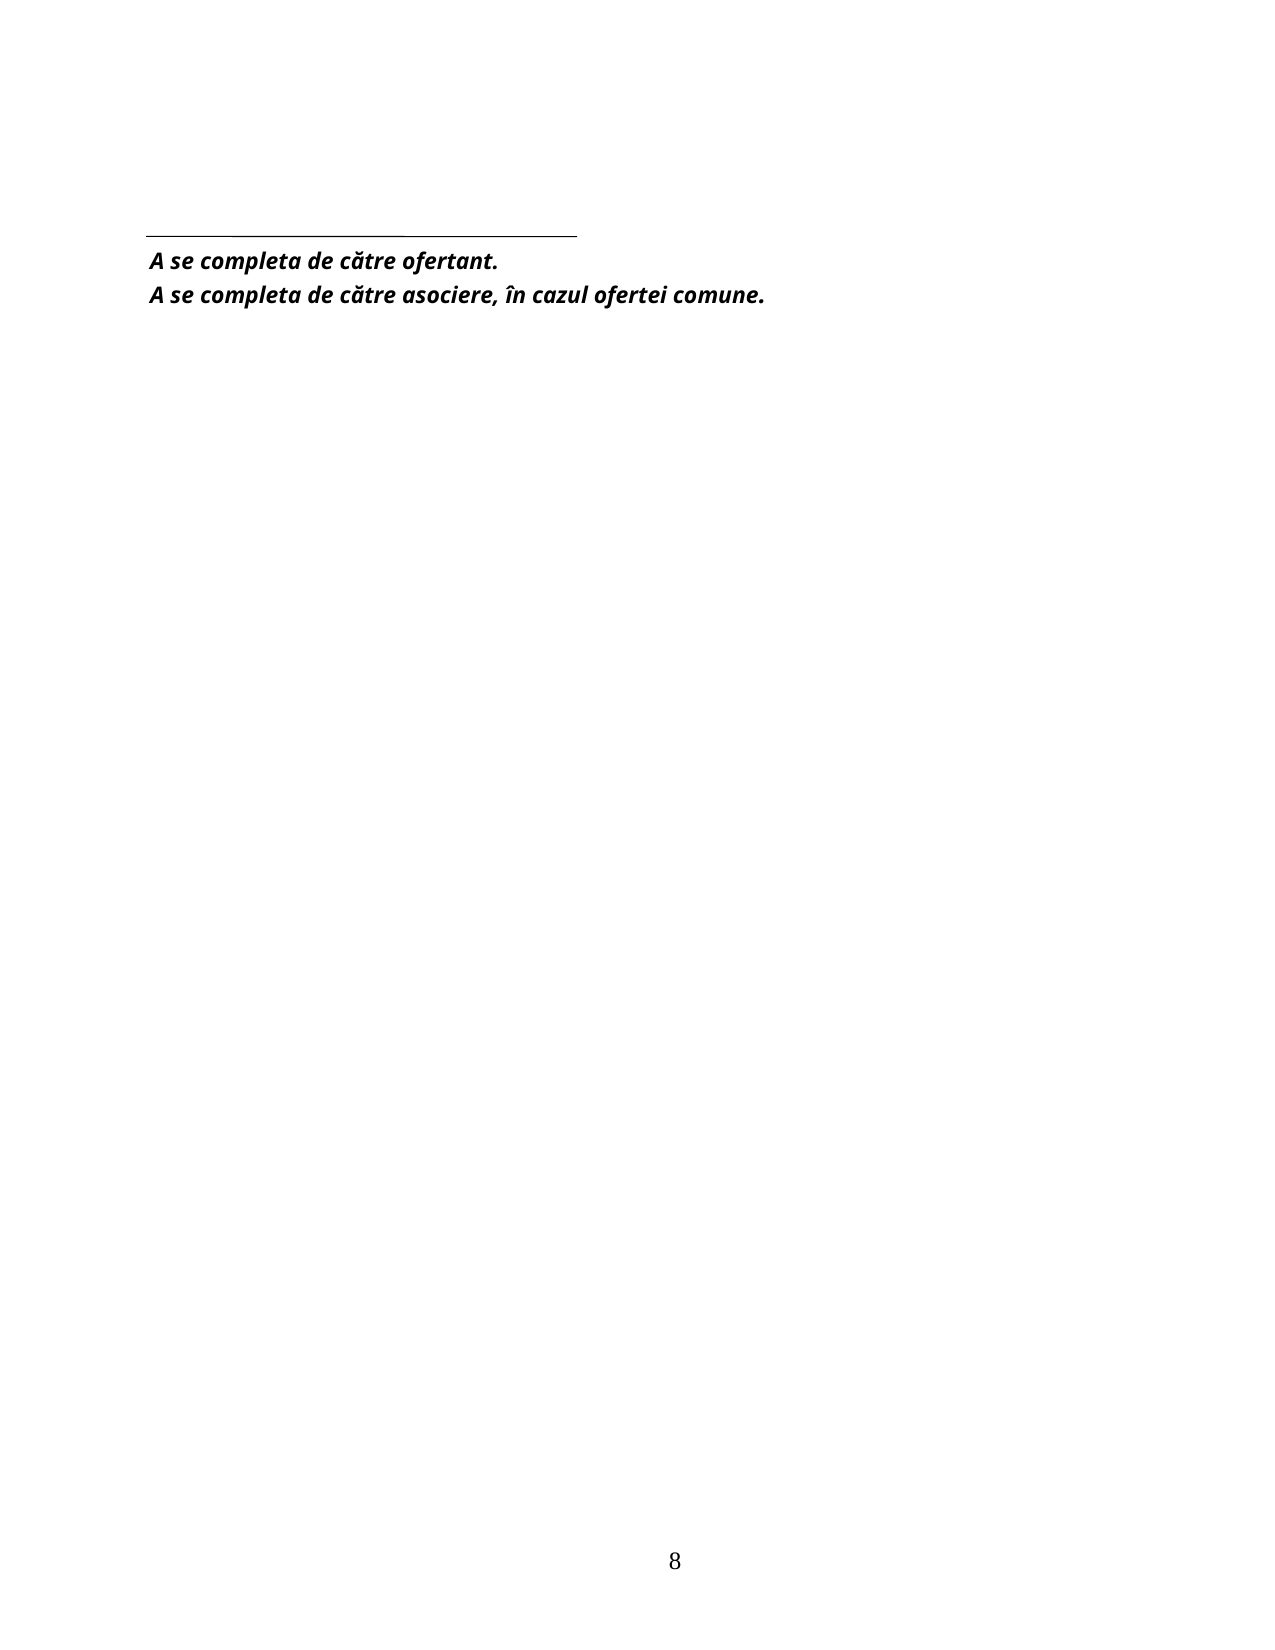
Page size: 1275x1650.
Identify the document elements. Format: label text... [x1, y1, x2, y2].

text A se completa de către asociere, în cazul ofertei comune. [150, 277, 1200, 311]
text A se completa de către ofertant. [150, 245, 1200, 277]
